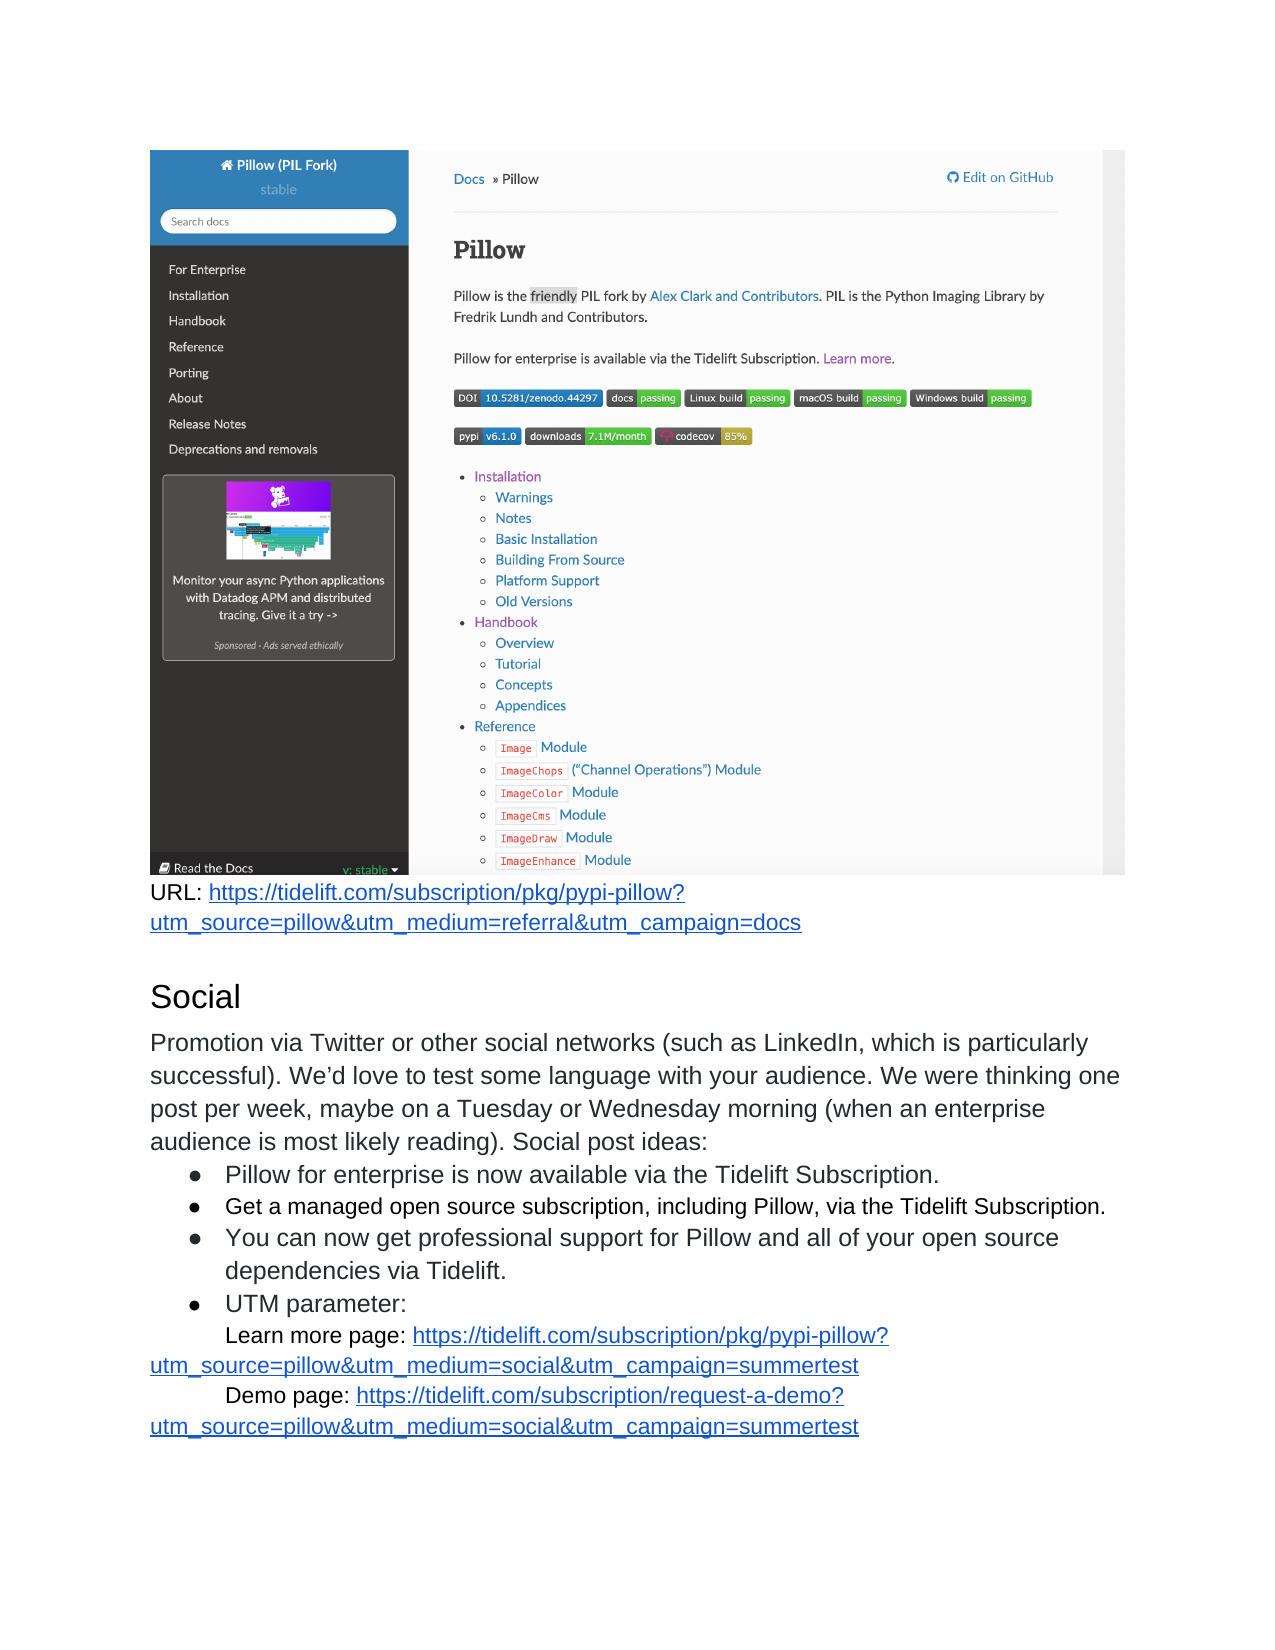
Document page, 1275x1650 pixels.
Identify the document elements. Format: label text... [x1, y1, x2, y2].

subtitle Social [150, 977, 1125, 1015]
text Promotion via Twitter or other social networks (such as LinkedIn, which is particularly successful). We’d love to test some language with your audience. We were thinking one post per week, maybe on a Tuesday or Wednesday morning (when an enterprise audience is most likely reading). Social post ideas: [150, 1028, 1125, 1156]
list Get a managed open source subscription, including Pillow, via the Tidelift Subscription. [187, 1193, 1125, 1219]
text Learn more page: https://tidelift.com/subscription/pkg/pypi-pillow?utm_source=pillow&utm_medium=social&utm_campaign=summertest [150, 1322, 1125, 1379]
picture [150, 150, 1125, 875]
list Pillow for enterprise is now available via the Tidelift Subscription. [187, 1160, 1125, 1188]
text Demo page: https://tidelift.com/subscription/request-a-demo?utm_source=pillow&utm_medium=social&utm_campaign=summertest [150, 1382, 1125, 1439]
list You can now get professional support for Pillow and all of your open source dependencies via Tidelift. [187, 1223, 1125, 1285]
list UTM parameter: [187, 1289, 1125, 1318]
text URL: https://tidelift.com/subscription/pkg/pypi-pillow?utm_source=pillow&utm_medium=referral&utm_campaign=docs [150, 879, 1125, 935]
